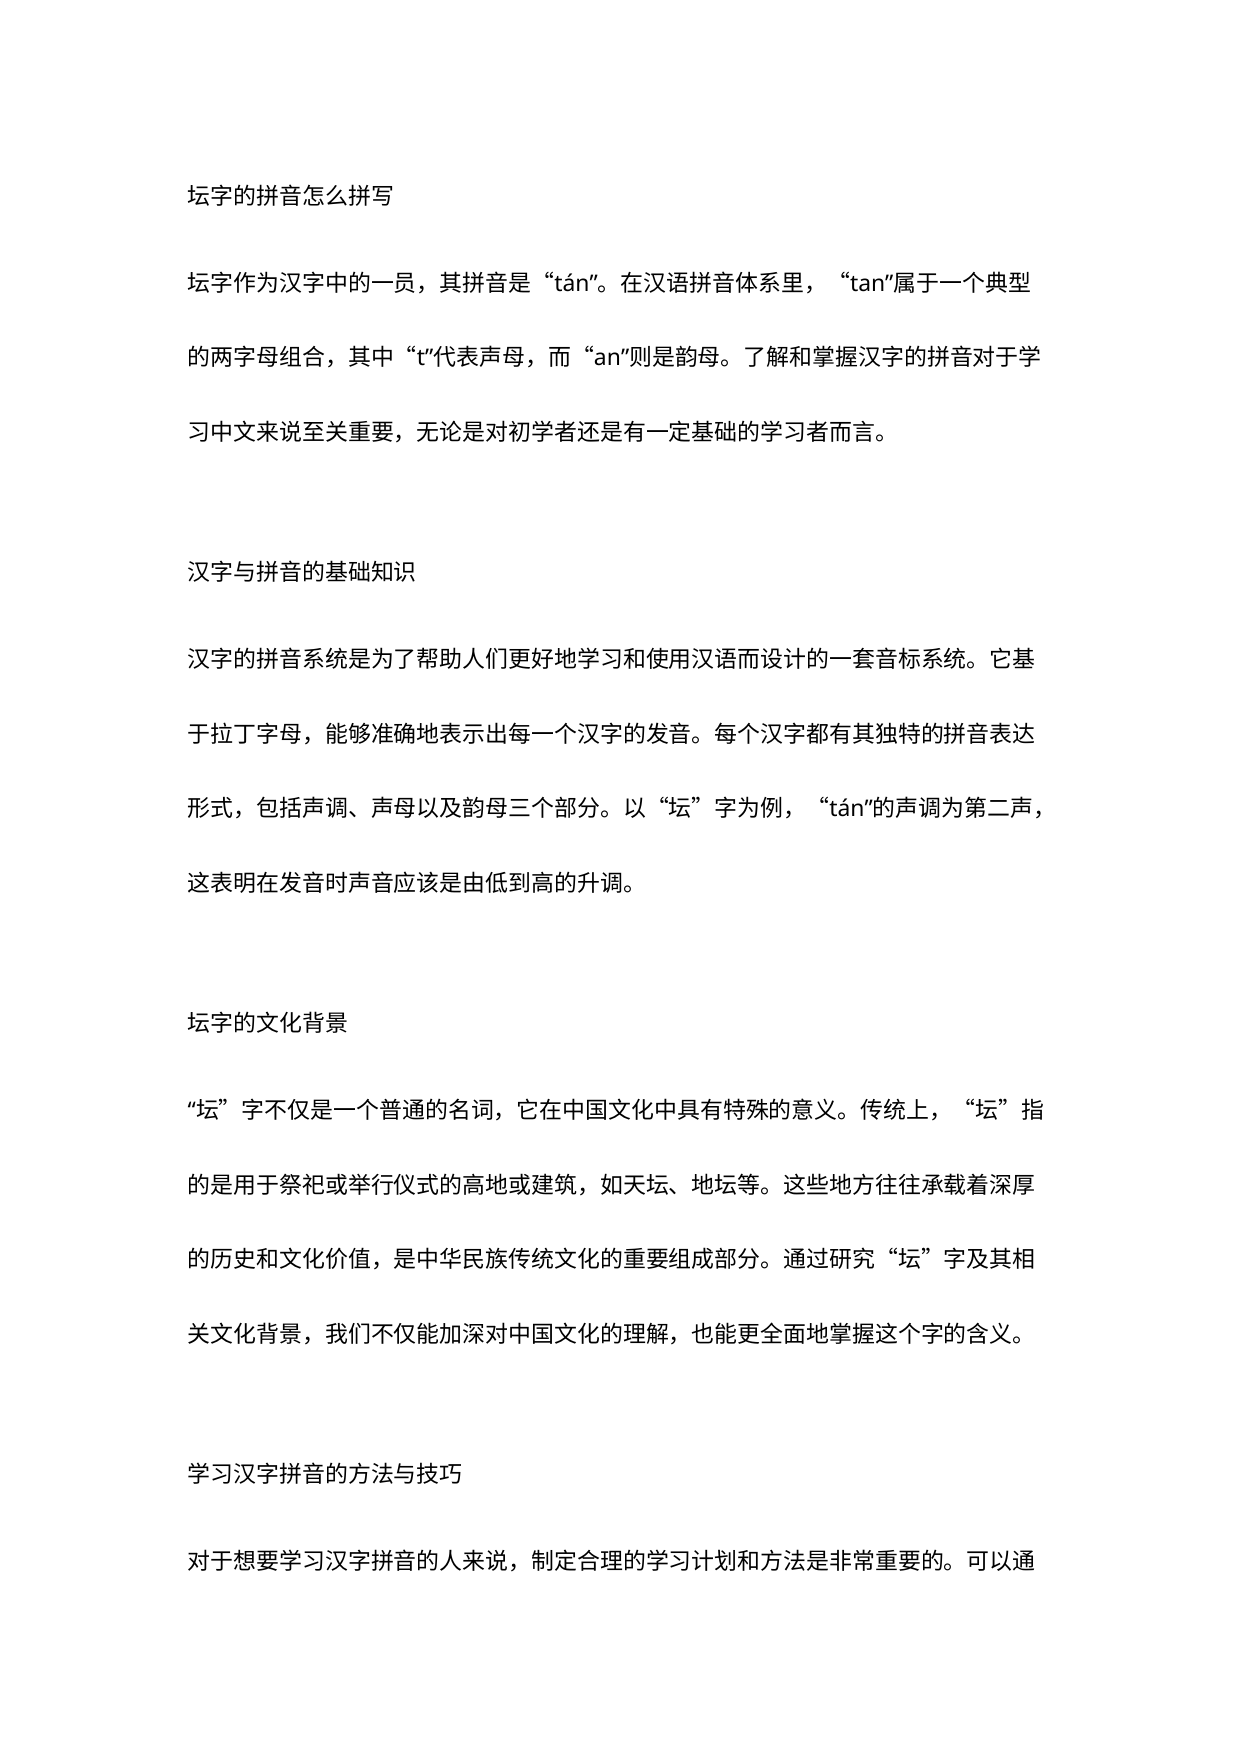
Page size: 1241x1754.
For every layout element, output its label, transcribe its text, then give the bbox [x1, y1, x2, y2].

text 坛字的拼音怎么拼写 [187, 162, 1053, 227]
text “坛”字不仅是一个普通的名词，它在中国文化中具有特殊的意义。传统上，“坛”指的是用于祭祀或举行仪式的高地或建筑，如天坛、地坛等。这些地方往往承载着深厚的历史和文化价值，是中华民族传统文化的重要组成部分。通过研究“坛”字及其相关文化背景，我们不仅能加深对中国文化的理解，也能更全面地掌握这个字的含义。 [187, 1076, 1053, 1365]
text 坛字的文化背景 [187, 989, 1053, 1054]
text 学习汉字拼音的方法与技巧 [187, 1440, 1053, 1505]
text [187, 1527, 1053, 1592]
text 坛字作为汉字中的一员，其拼音是“tán”。在汉语拼音体系里，“tan”属于一个典型的两字母组合，其中“t”代表声母，而“an”则是韵母。了解和掌握汉字的拼音对于学习中文来说至关重要，无论是对初学者还是有一定基础的学习者而言。 [187, 248, 1053, 463]
text 汉字与拼音的基础知识 [187, 538, 1053, 603]
text 汉字的拼音系统是为了帮助人们更好地学习和使用汉语而设计的一套音标系统。它基于拉丁字母，能够准确地表示出每一个汉字的发音。每个汉字都有其独特的拼音表达形式，包括声调、声母以及韵母三个部分。以“坛”字为例，“tán”的声调为第二声，这表明在发音时声音应该是由低到高的升调。 [187, 625, 1053, 914]
